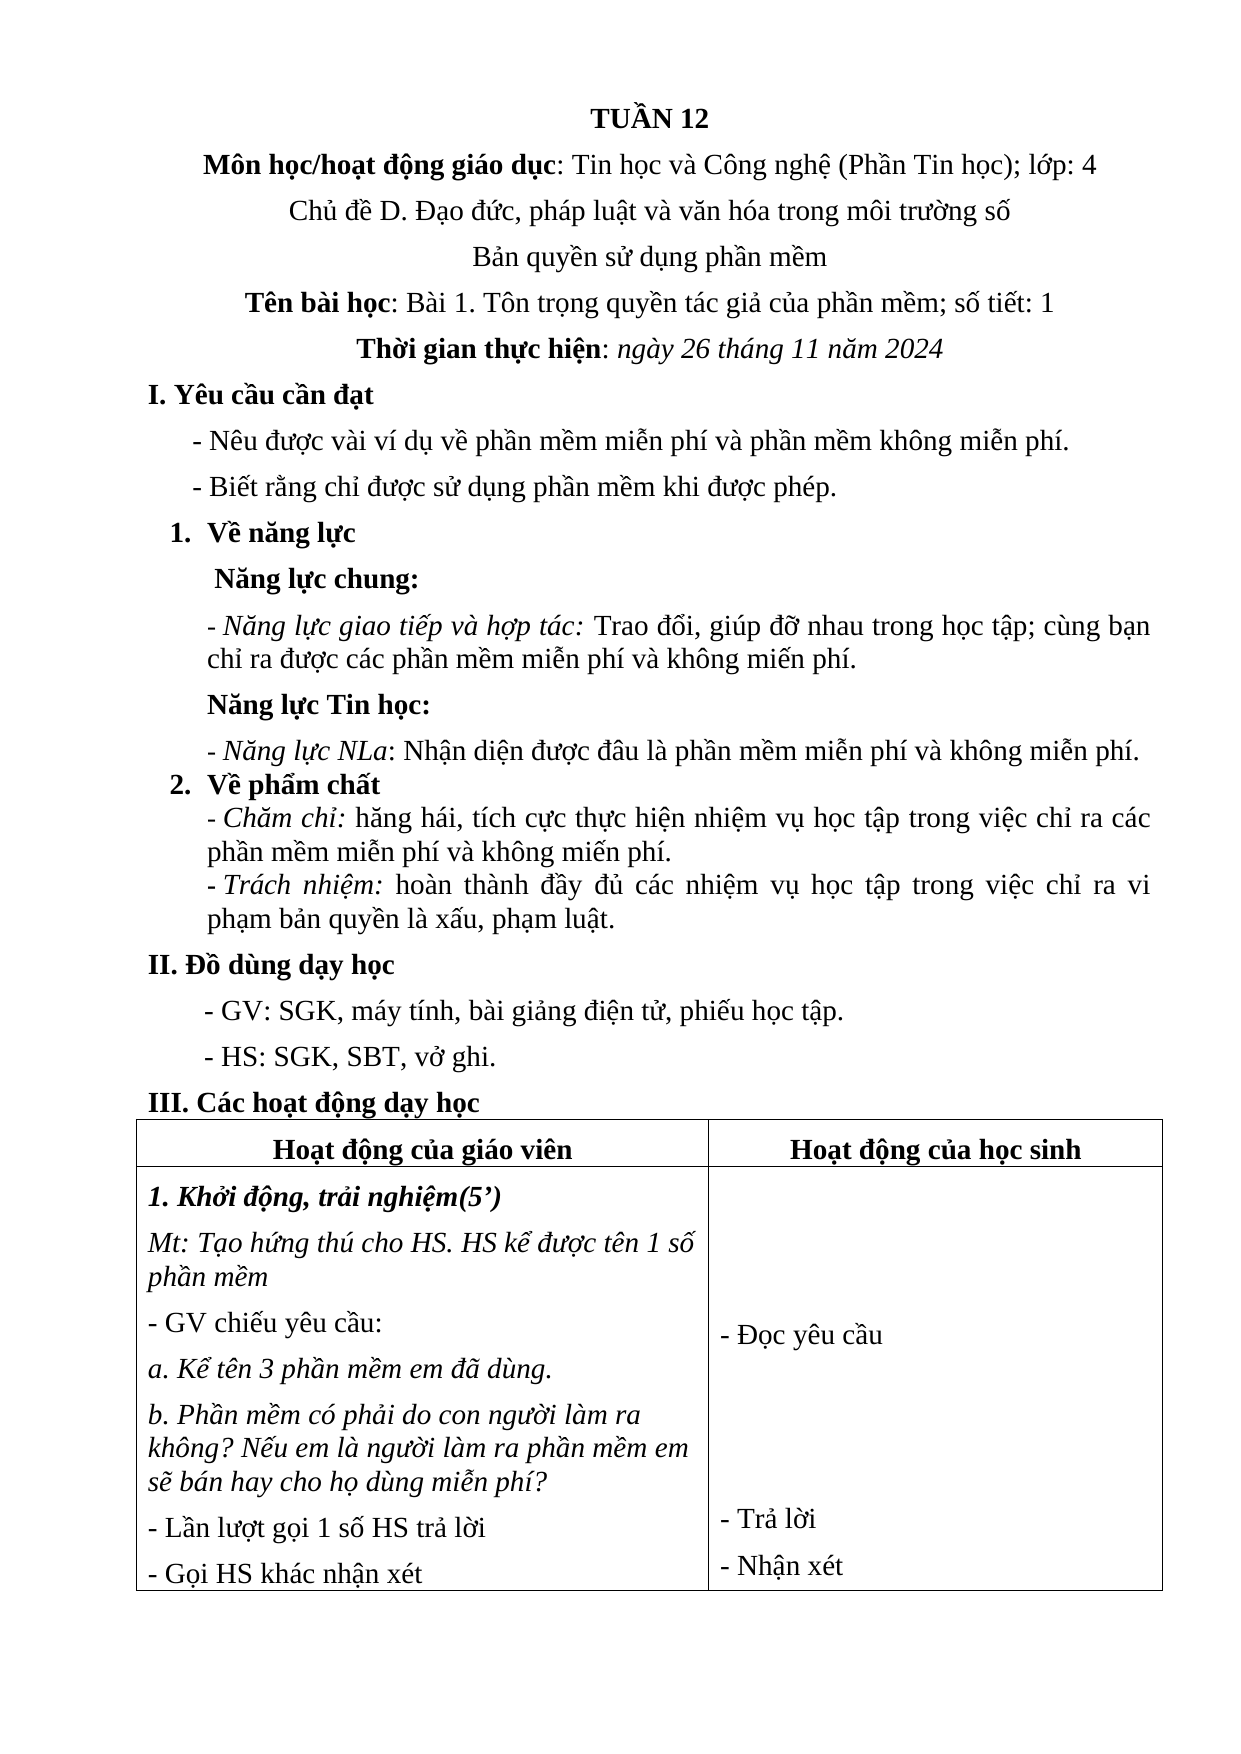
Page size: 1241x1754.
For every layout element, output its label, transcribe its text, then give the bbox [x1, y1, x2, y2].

text Bản quyền sử dụng phần mềm [148, 239, 1152, 273]
text - GV: SGK, máy tính, bài giảng điện tử, phiếu học tập. [148, 993, 1152, 1027]
text - HS: SGK, SBT, vở ghi. [148, 1039, 1152, 1073]
list Năng lực giao tiếp và hợp tác: Trao đổi, giúp đỡ nhau trong học tập; cùng bạn chỉ ra được các phần mềm miễn phí và không miến phí. [207, 608, 1152, 675]
text Năng lực chung: [207, 562, 1152, 595]
text - Biết rằng chỉ được sử dụng phần mềm khi được phép. [192, 469, 1152, 503]
list Năng lực NLa: Nhận diện được đâu là phần mềm miễn phí và không miễn phí. [207, 733, 1152, 767]
text III. Các hoạt động dạy học [148, 1085, 1152, 1119]
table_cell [137, 1167, 708, 1590]
table_header Hoạt động của học sinh [709, 1120, 1162, 1166]
text TUẦN 12 [148, 101, 1152, 135]
text II. Đồ dùng dạy học [148, 947, 1152, 981]
text Môn học/hoạt động giáo dục: Tin học và Công nghệ (Phần Tin học); lớp: 4 [148, 147, 1152, 181]
text I. Yêu cầu cần đạt [148, 377, 1152, 411]
text Tên bài học: Bài 1. Tôn trọng quyền tác giả của phần mềm; số tiết: 1 [148, 285, 1152, 319]
list Trách nhiệm: hoàn thành đầy đủ các nhiệm vụ học tập trong việc chỉ ra vi phạm bản quyền là xấu, phạm luật. [207, 867, 1152, 934]
list Về năng lực [169, 516, 1152, 549]
text Thời gian thực hiện: ngày 26 tháng 11 năm 2024 [148, 331, 1152, 365]
list Chăm chỉ: hăng hái, tích cực thực hiện nhiệm vụ học tập trong việc chỉ ra các phần mềm miễn phí và không miến phí. [207, 800, 1152, 867]
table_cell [709, 1167, 1162, 1590]
text - Nêu được vài ví dụ về phần mềm miễn phí và phần mềm không miễn phí. [192, 423, 1152, 457]
text Chủ đề D. Đạo đức, pháp luật và văn hóa trong môi trường số [148, 193, 1152, 227]
text Năng lực Tin học: [207, 687, 1152, 721]
table_header Hoạt động của giáo viên [137, 1120, 708, 1166]
list Về phẩm chất [169, 767, 1152, 800]
